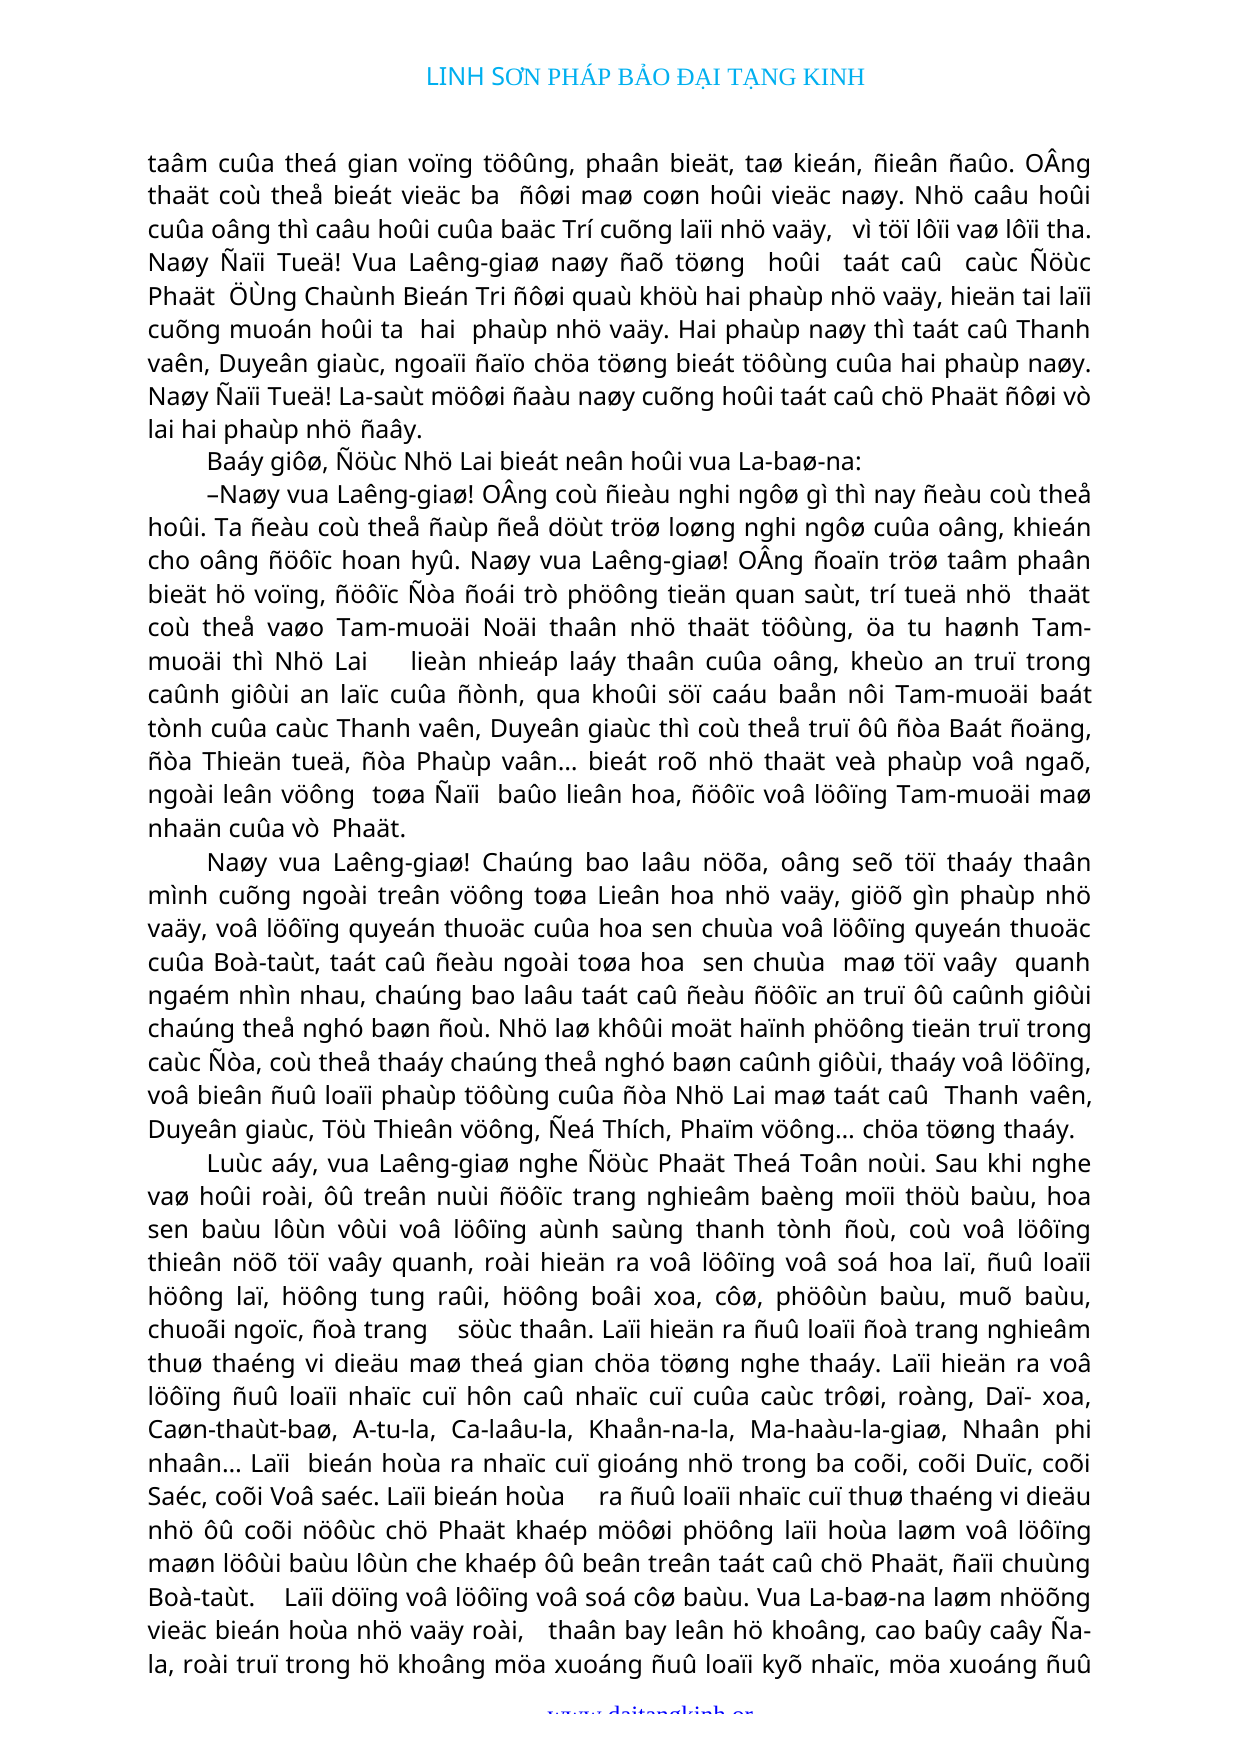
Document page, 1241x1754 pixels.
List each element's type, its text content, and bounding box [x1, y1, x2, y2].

text Baáy giôø, Ñöùc Nhö Lai bieát neân hoûi vua La-baø-na: [206, 446, 1105, 477]
text –Naøy vua Laêng-giaø! OÂng coù ñieàu nghi ngôø gì thì nay ñeàu coù theå hoûi. Ta ñeàu coù theå ñaùp ñeå döùt tröø loøng nghi ngôø cuûa oâng, khieán cho oâng ñöôïc hoan hyû. Naøy vua Laêng-giaø! OÂng ñoaïn tröø taâm phaân bieät hö voïng, ñöôïc Ñòa ñoái trò phöông tieän quan saùt, trí tueä nhö thaät coù theå vaøo Tam-muoäi Noäi thaân nhö thaät töôùng, öa tu haønh Tam-muoäi thì Nhö Lai lieàn nhieáp laáy thaân cuûa oâng, kheùo an truï trong caûnh giôùi an laïc cuûa ñònh, qua khoûi söï caáu baån nôi Tam-muoäi baát tònh cuûa caùc Thanh vaên, Duyeân giaùc thì coù theå truï ôû ñòa Baát ñoäng, ñòa Thieän tueä, ñòa Phaùp vaân… bieát roõ nhö thaät veà phaùp voâ ngaõ, ngoài leân vöông toøa Ñaïi baûo lieân hoa, ñöôïc voâ löôïng Tam-muoäi maø nhaän cuûa vò Phaät. [147, 477, 1093, 844]
text Naøy vua Laêng-giaø! Chaúng bao laâu nöõa, oâng seõ töï thaáy thaân mình cuõng ngoài treân vöông toøa Lieân hoa nhö vaäy, giöõ gìn phaùp nhö vaäy, voâ löôïng quyeán thuoäc cuûa hoa sen chuùa voâ löôïng quyeán thuoäc cuûa Boà-taùt, taát caû ñeàu ngoài toøa hoa sen chuùa maø töï vaây quanh ngaém nhìn nhau, chaúng bao laâu taát caû ñeàu ñöôïc an truï ôû caûnh giôùi chaúng theå nghó baøn ñoù. Nhö laø khôûi moät haïnh phöông tieän truï trong caùc Ñòa, coù theå thaáy chaúng theå nghó baøn caûnh giôùi, thaáy voâ löôïng, voâ bieân ñuû loaïi phaùp töôùng cuûa ñòa Nhö Lai maø taát caû Thanh vaên, Duyeân giaùc, Töù Thieân vöông, Ñeá Thích, Phaïm vöông… chöa töøng thaáy. [147, 844, 1093, 1145]
text taâm cuûa theá gian voïng töôûng, phaân bieät, taø kieán, ñieân ñaûo. OÂng thaät coù theå bieát vieäc ba ñôøi maø coøn hoûi vieäc naøy. Nhö caâu hoûi cuûa oâng thì caâu hoûi cuûa baäc Trí cuõng laïi nhö vaäy, vì töï lôïi vaø lôïi tha. Naøy Ñaïi Tueä! Vua Laêng-giaø naøy ñaõ töøng hoûi taát caû caùc Ñöùc Phaät ÖÙng Chaùnh Bieán Tri ñôøi quaù khöù hai phaùp nhö vaäy, hieän tai laïi cuõng muoán hoûi ta hai phaùp nhö vaäy. Hai phaùp naøy thì taát caû Thanh vaên, Duyeân giaùc, ngoaïi ñaïo chöa töøng bieát töôùng cuûa hai phaùp naøy. Naøy Ñaïi Tueä! La-saùt möôøi ñaàu naøy cuõng hoûi taát caû chö Phaät ñôøi vò lai hai phaùp nhö ñaây. [147, 145, 1093, 446]
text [147, 1145, 1093, 1680]
